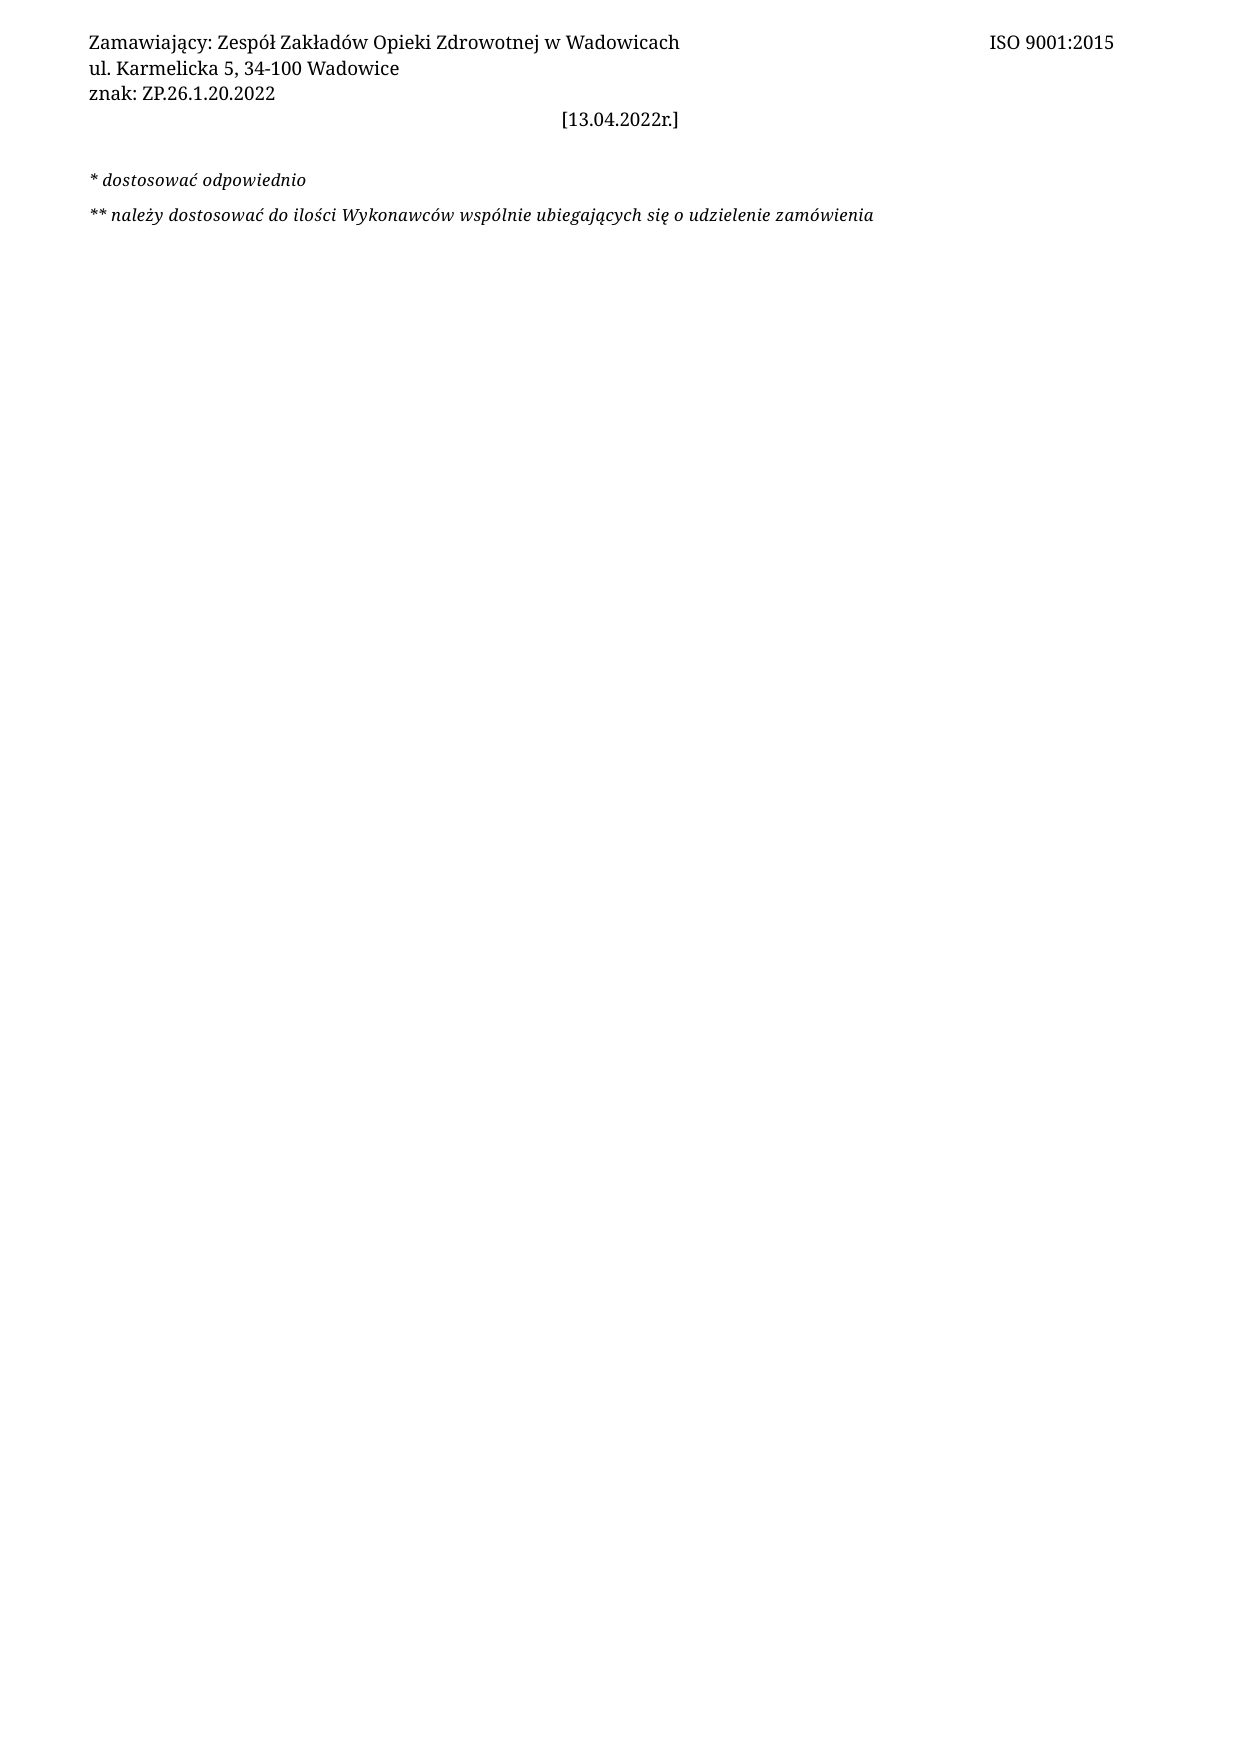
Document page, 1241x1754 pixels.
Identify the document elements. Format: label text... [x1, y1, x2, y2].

text * dostosować odpowiednio [89, 168, 1152, 191]
text ** należy dostosować do ilości Wykonawców wspólnie ubiegających się o udzielenie zamówienia [89, 203, 1152, 226]
